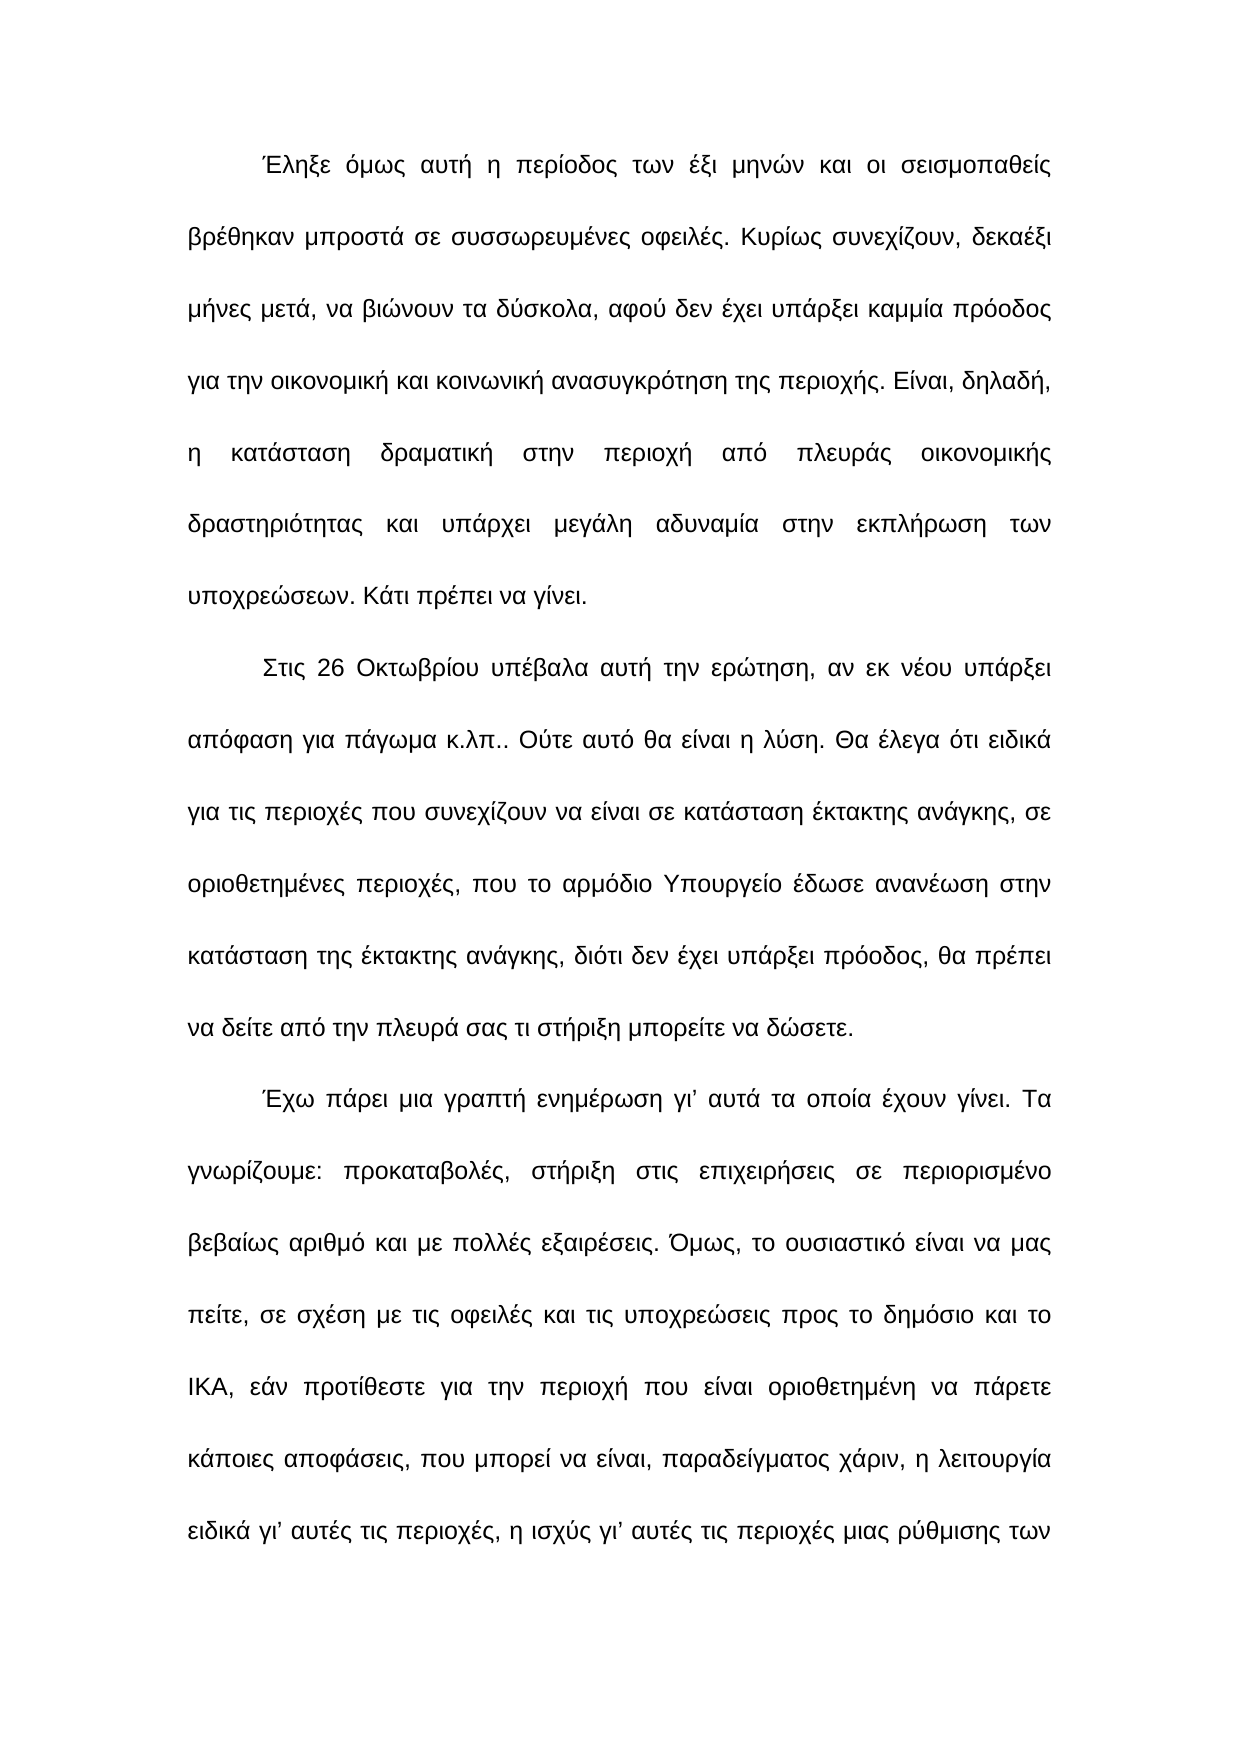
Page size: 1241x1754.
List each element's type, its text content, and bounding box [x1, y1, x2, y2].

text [187, 1084, 1053, 1544]
text Στις 26 Οκτωβρίου υπέβαλα αυτή την ερώτηση, αν εκ νέου υπάρξει απόφαση για πάγωμα κ.λπ.. Ούτε αυτό θα είναι η λύση. Θα έλεγα ότι ειδικά για τις περιοχές που συνεχίζουν να είναι σε κατάσταση έκτακτης ανάγκης, σε οριοθετημένες περιοχές, που το αρμόδιο Υπουργείο έδωσε ανανέωση στην κατάσταση της έκτακτης ανάγκης, διότι δεν έχει υπάρξει πρόοδος, θα πρέπει να δείτε από την πλευρά σας τι στήριξη μπορείτε να δώσετε. [187, 653, 1053, 1041]
text Έληξε όμως αυτή η περίοδος των έξι μηνών και οι σεισμοπαθείς βρέθηκαν μπροστά σε συσσωρευμένες οφειλές. Κυρίως συνεχίζουν, δεκαέξι μήνες μετά, να βιώνουν τα δύσκολα, αφού δεν έχει υπάρξει καμμία πρόοδος για την οικονομική και κοινωνική ανασυγκρότηση της περιοχής. Είναι, δηλαδή, η κατάσταση δραματική στην περιοχή από πλευράς οικονομικής δραστηριότητας και υπάρχει μεγάλη αδυναμία στην εκπλήρωση των υποχρεώσεων. Κάτι πρέπει να γίνει. [187, 150, 1053, 610]
